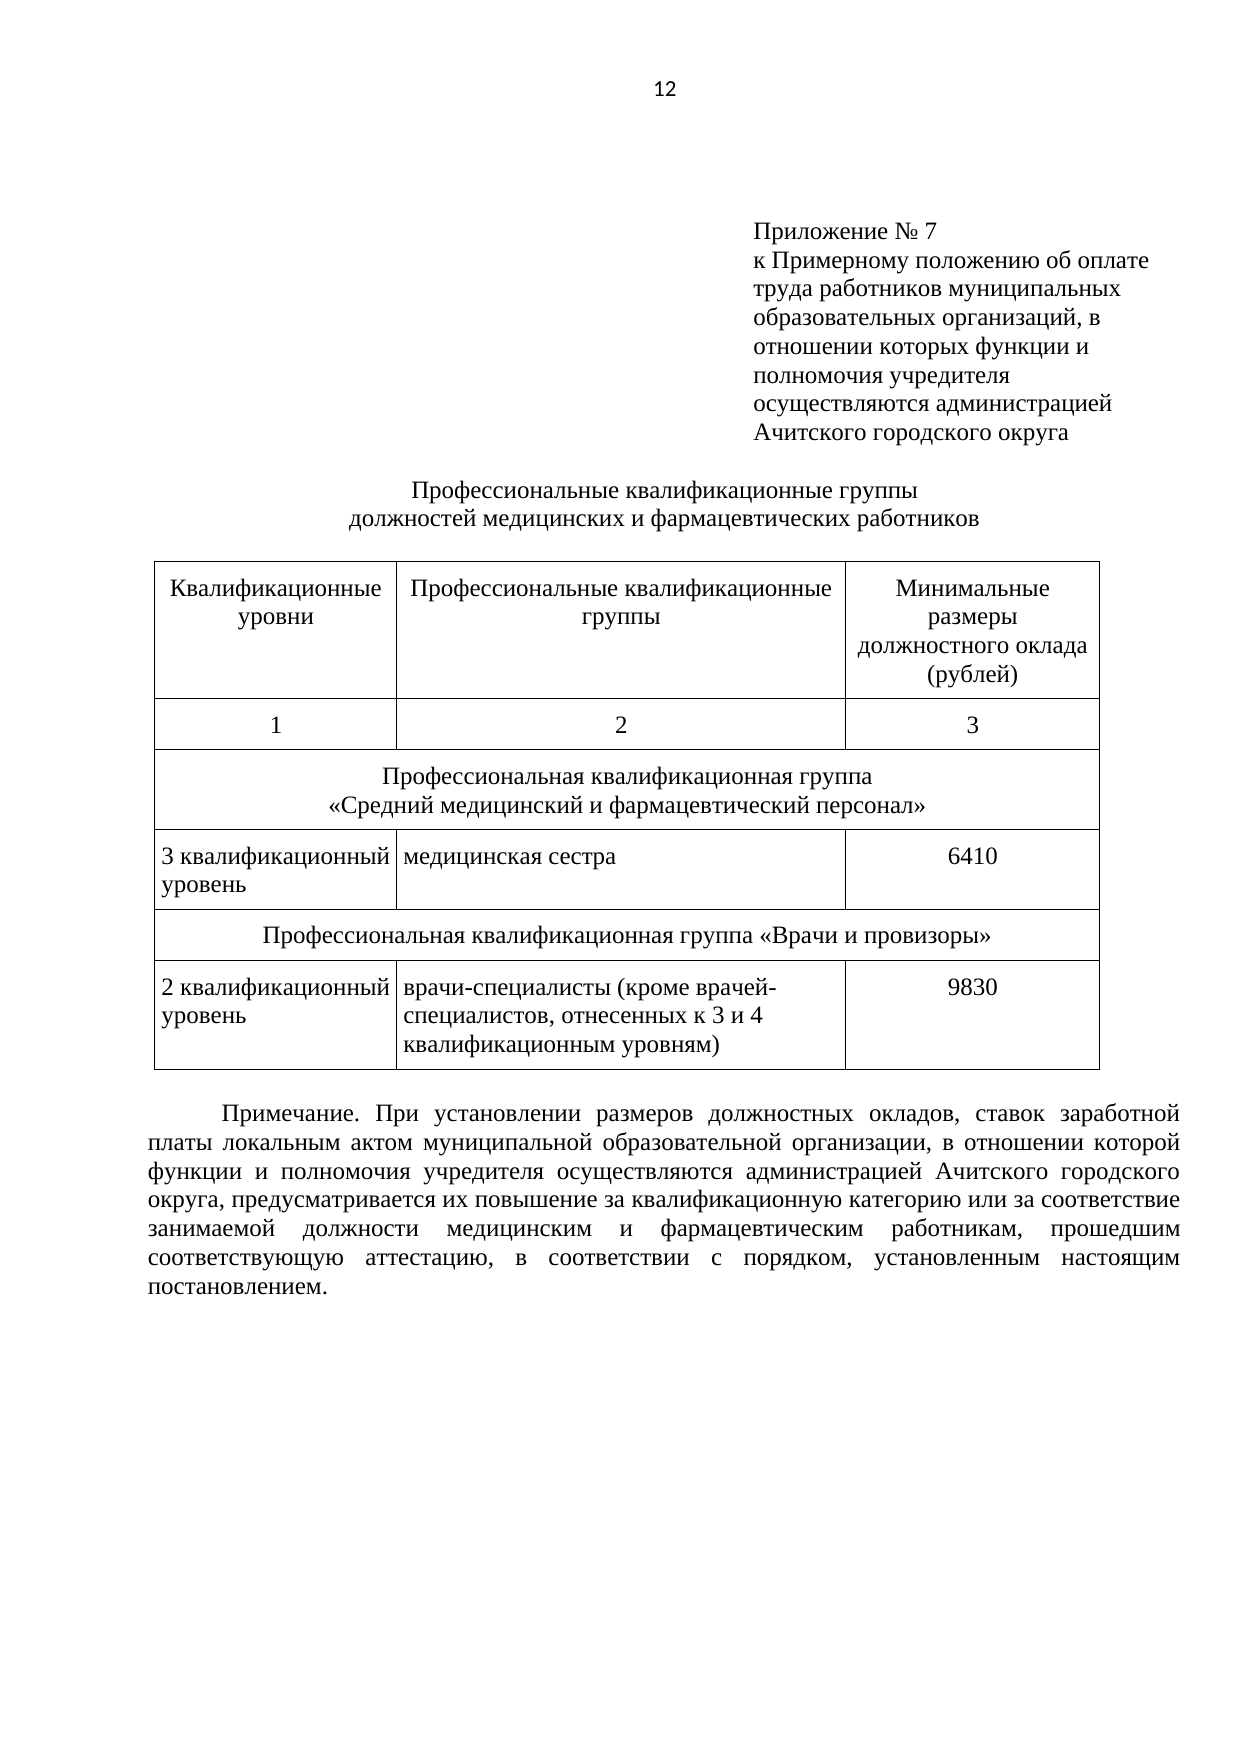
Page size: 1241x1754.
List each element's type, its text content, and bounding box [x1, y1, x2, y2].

table_cell 6410 [846, 830, 1099, 909]
table_header Профессиональные квалификационные группы [397, 562, 845, 698]
table_cell 1 [155, 699, 396, 749]
text Профессиональные квалификационные группы [148, 475, 1181, 503]
text к Примерному положению об оплате труда работников муниципальных образовательных организаций, в отношении которых функции и полномочия учредителя осуществляются администрацией Ачитского городского округа [753, 245, 1181, 446]
table_cell 3 квалификационный уровень [155, 830, 396, 909]
table_cell 9830 [846, 961, 1099, 1068]
table_cell Профессиональная квалификационная группа «Средний медицинский и фармацевтический персонал» [155, 750, 1099, 829]
table_header Минимальные размеры должностного оклада (рублей) [846, 562, 1099, 698]
table_cell врачи-специалисты (кроме врачей-специалистов, отнесенных к 3 и 4 квалификационным уровням) [397, 961, 845, 1068]
table_cell медицинская сестра [397, 830, 845, 909]
text должностей медицинских и фармацевтических работников [148, 503, 1181, 532]
table_cell 2 [397, 699, 845, 749]
table_header Квалификационные уровни [155, 562, 396, 698]
table_cell 3 [846, 699, 1099, 749]
text Примечание. При установлении размеров должностных окладов, ставок заработной платы локальным актом муниципальной образовательной организации, в отношении которой функции и полномочия учредителя осуществляются администрацией Ачитского городского округа, предусматривается их повышение за квалификационную категорию или за соответствие занимаемой должности медицинским и фармацевтическим работникам, прошедшим соответствующую аттестацию, в соответствии с порядком, установленным настоящим постановлением. [148, 1098, 1181, 1299]
table_cell 2 квалификационный уровень [155, 961, 396, 1068]
text Приложение № 7 [753, 216, 1181, 245]
table_cell Профессиональная квалификационная группа «Врачи и провизоры» [155, 910, 1099, 960]
